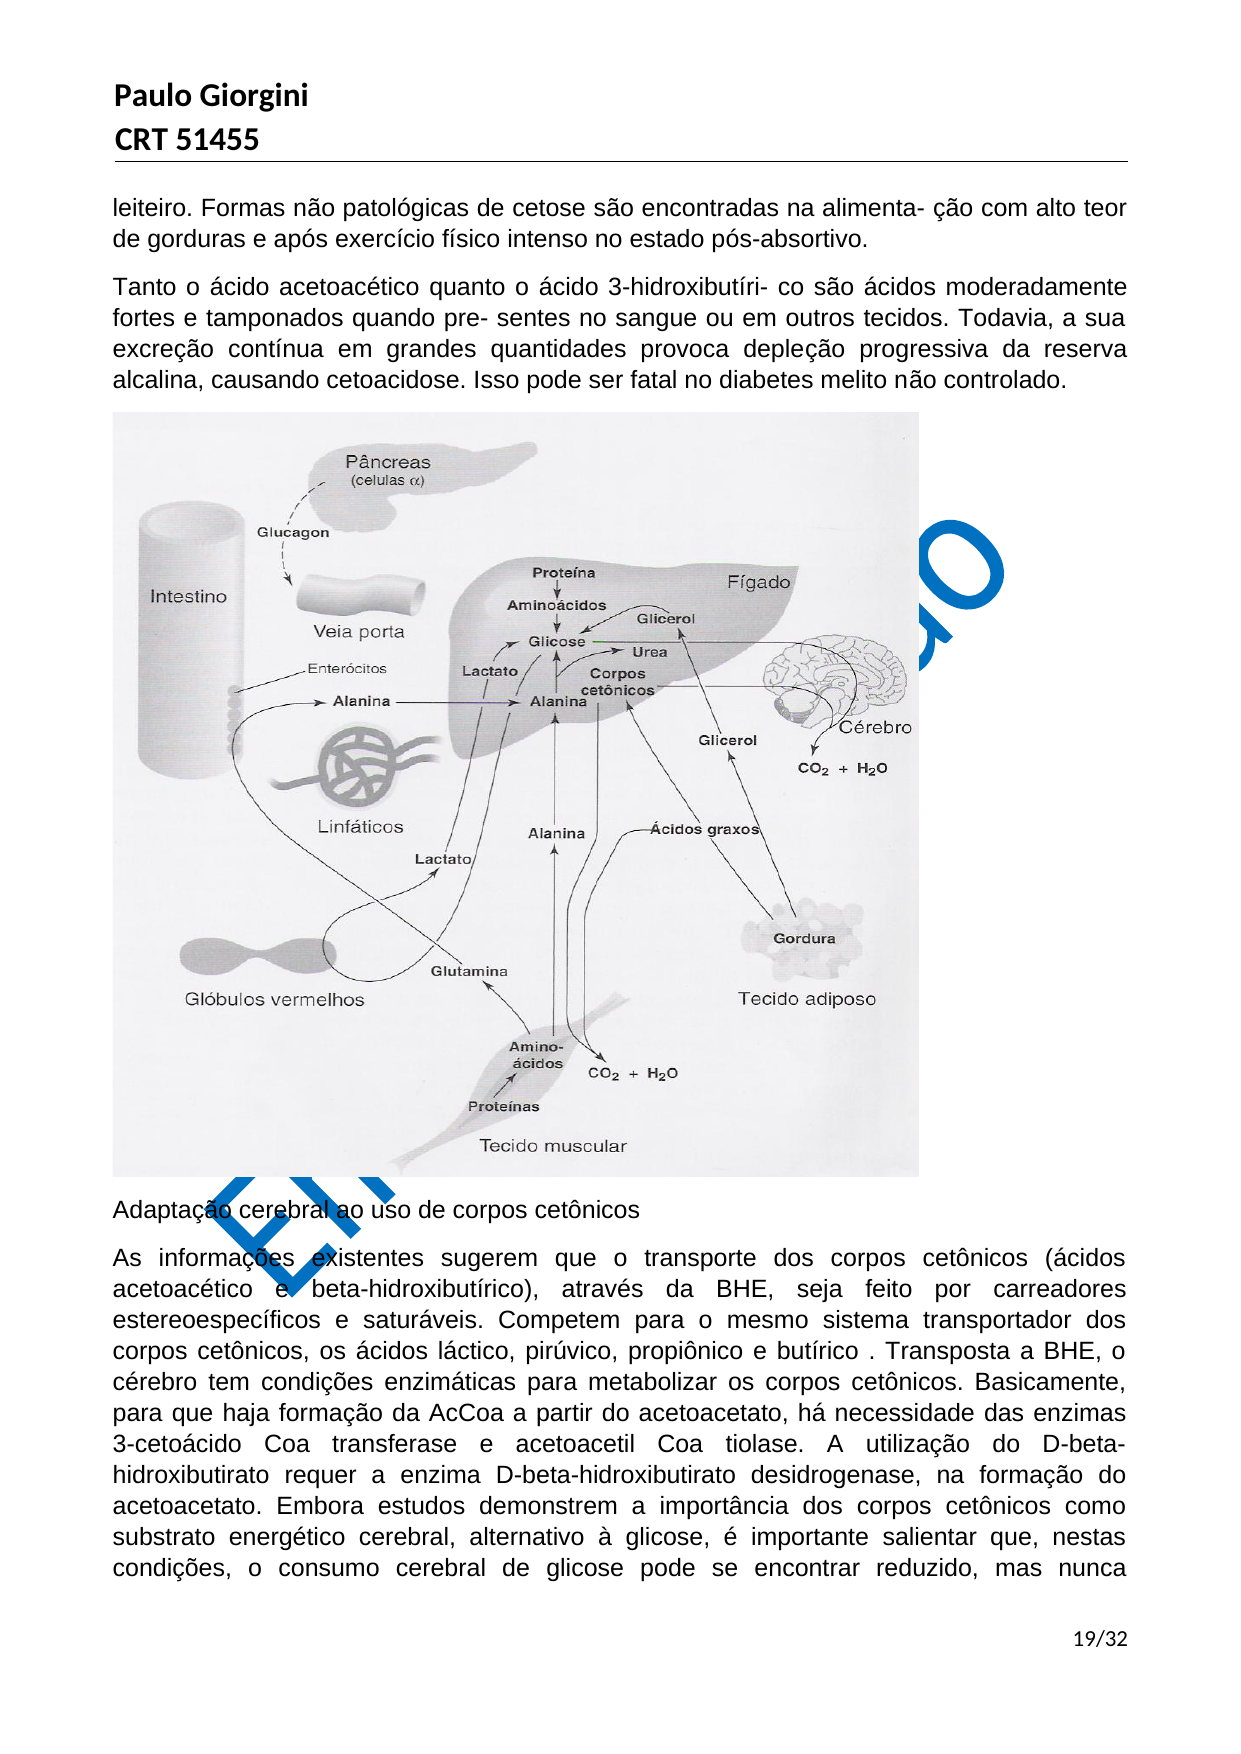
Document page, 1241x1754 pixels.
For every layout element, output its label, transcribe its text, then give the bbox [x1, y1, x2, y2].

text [112, 193, 1128, 253]
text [112, 1243, 1128, 1582]
text Tanto o ácido acetoacético quanto o ácido 3-hidroxibutíri- co são ácidos moderadamente fortes e tamponados quando pre- sentes no sangue ou em outros tecidos. Todavia, a sua excreção contínua em grandes quantidades provoca depleção progressiva da reserva alcalina, causando cetoacidose. Isso pode ser fatal no diabetes melito não controlado. [112, 272, 1128, 393]
text Adaptação cerebral ao uso de corpos cetônicos [112, 1195, 1128, 1224]
picture [112, 412, 919, 1177]
